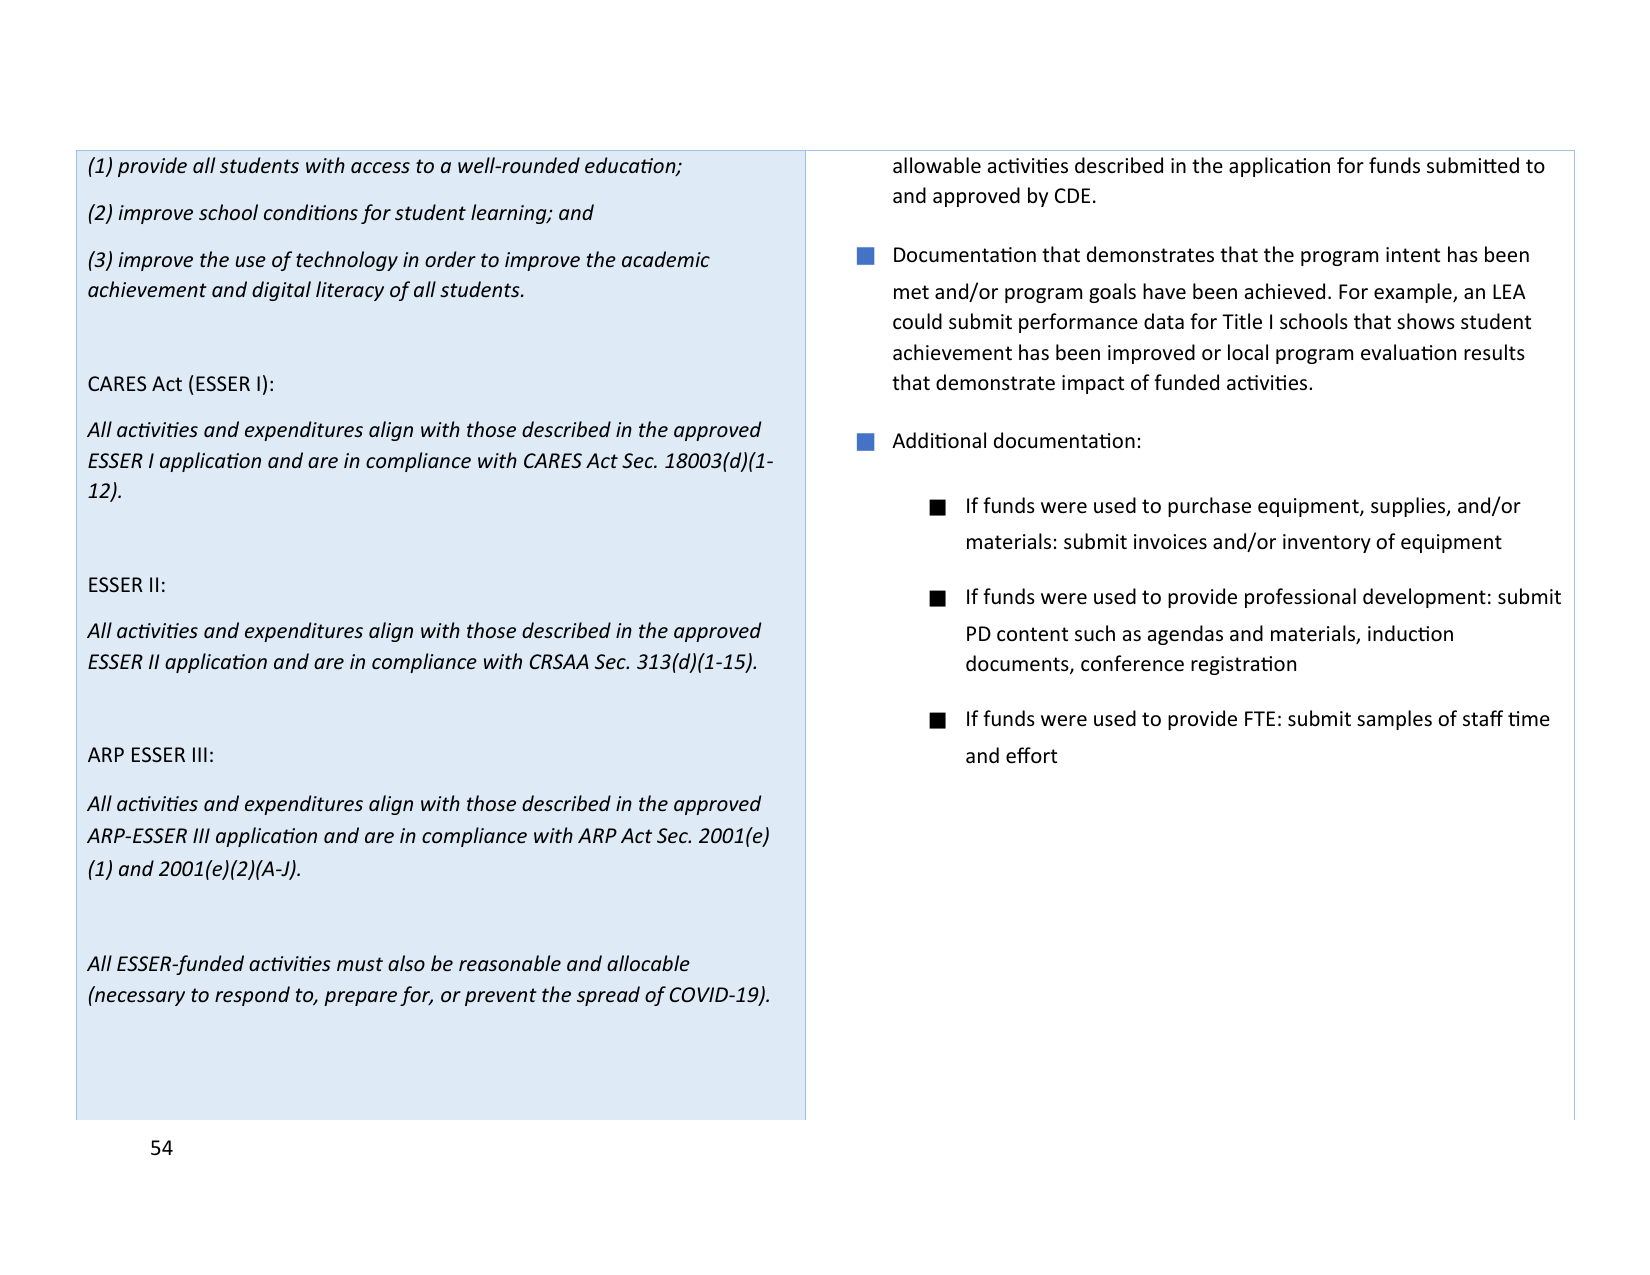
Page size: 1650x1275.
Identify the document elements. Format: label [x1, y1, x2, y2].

table_cell [77, 151, 805, 1120]
table_cell [806, 151, 1574, 1120]
